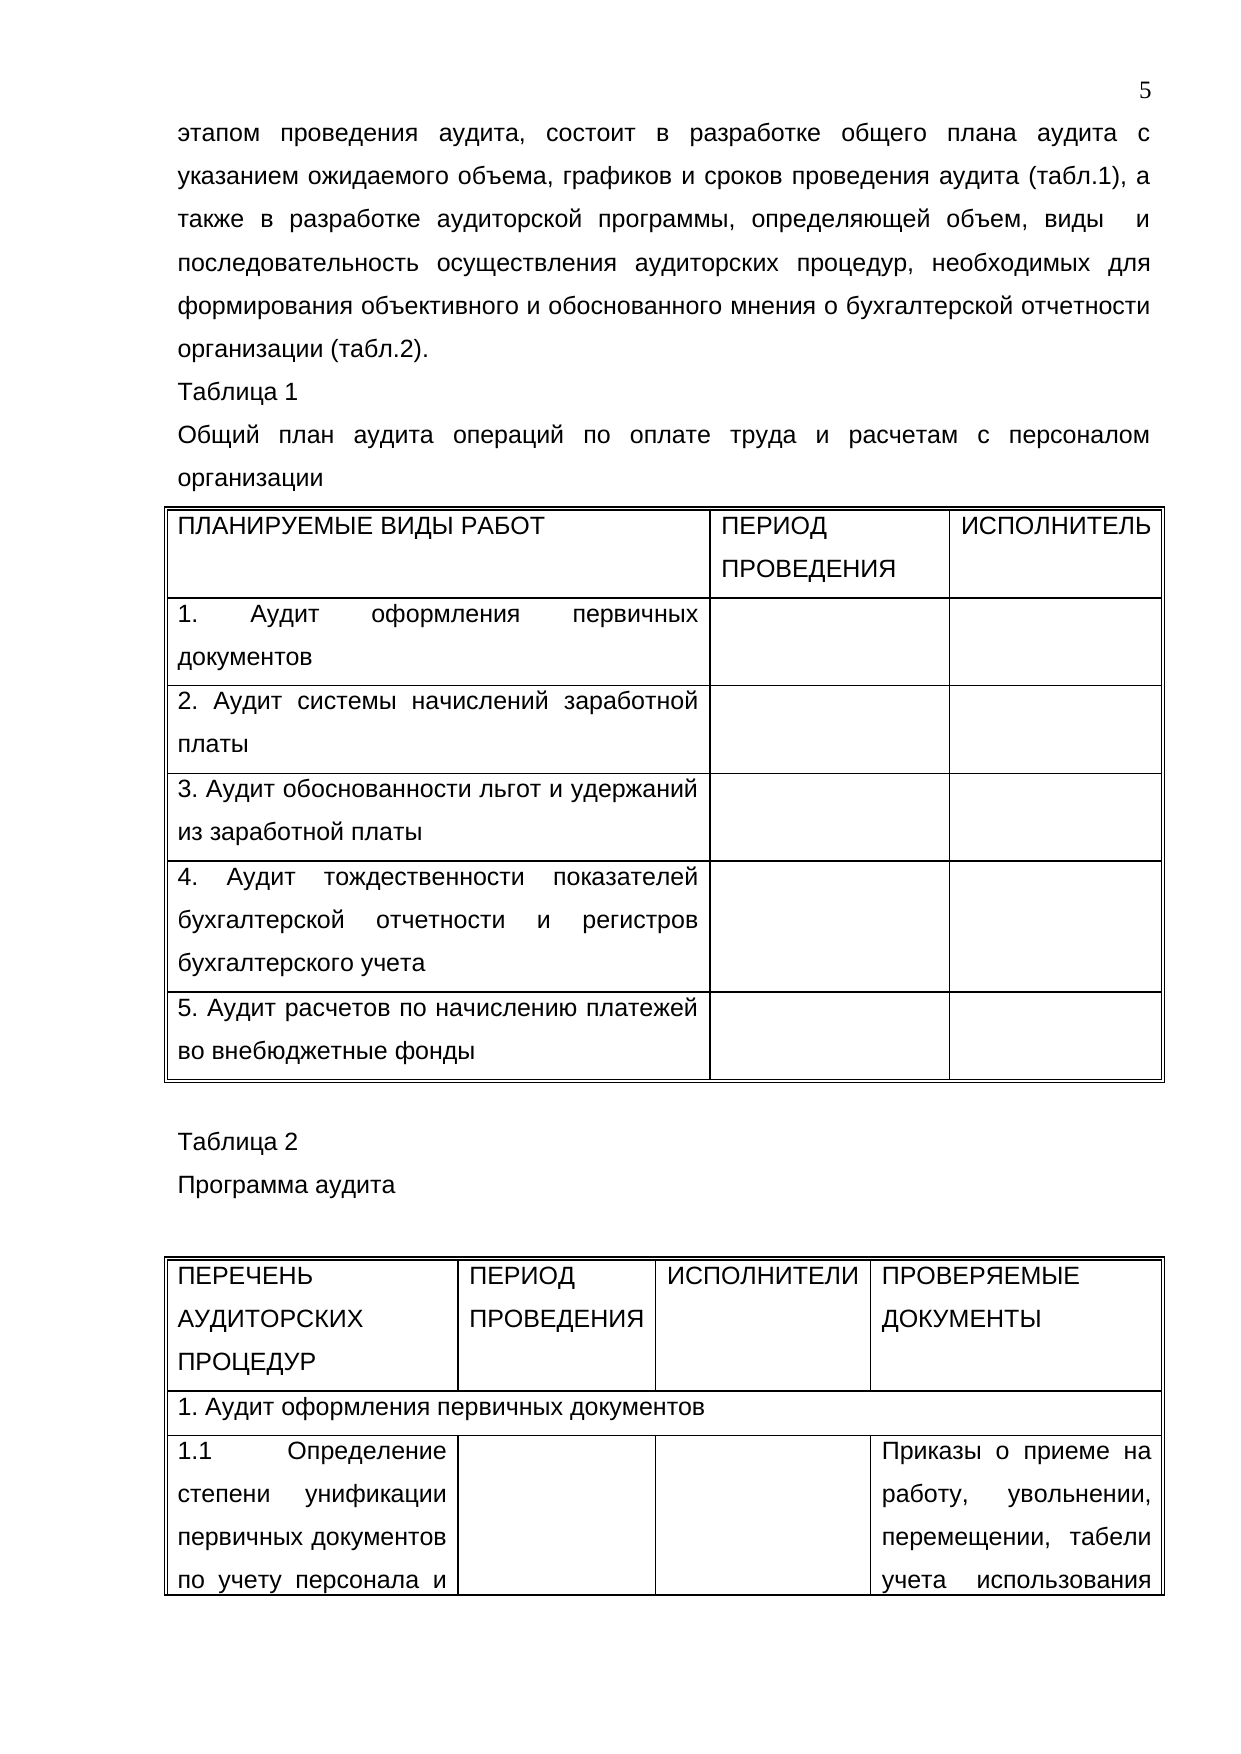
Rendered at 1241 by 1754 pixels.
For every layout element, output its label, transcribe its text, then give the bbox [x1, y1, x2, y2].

table_cell [711, 993, 949, 1079]
table_cell [711, 862, 949, 991]
text Таблица 1 [177, 377, 1152, 406]
table_cell [711, 774, 949, 860]
table_cell [950, 993, 1161, 1079]
table_cell [711, 599, 949, 685]
table_cell 4. Аудит тождественности показателей бухгалтерской отчетности и регистров бухгалтерского учета [168, 862, 709, 991]
table_header Исполнители [656, 1261, 870, 1390]
table_cell 5. Аудит расчетов по начислению платежей во внебюджетные фонды [168, 993, 709, 1079]
table_header Планируемые виды работ [168, 511, 709, 597]
table_cell [656, 1436, 870, 1594]
table_cell 3. Аудит обоснованности льгот и удержаний из заработной платы [168, 774, 709, 860]
table_cell 1. Аудит оформления первичных документов [168, 1392, 1161, 1434]
table_header Период проведения [459, 1261, 655, 1390]
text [177, 118, 1152, 362]
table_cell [168, 1436, 457, 1594]
table_cell [950, 862, 1161, 991]
table_header Период проведения [711, 511, 949, 597]
table_cell [950, 686, 1161, 772]
table_cell [950, 599, 1161, 685]
table_cell 2. Аудит системы начислений заработной платы [168, 686, 709, 772]
table_header Исполнитель [950, 511, 1161, 597]
text Программа аудита [177, 1170, 1152, 1198]
table_cell [459, 1436, 655, 1594]
table_cell [950, 774, 1161, 860]
table_header Проверяемые документы [871, 1261, 1161, 1390]
table_header Перечень аудиторских процедур [168, 1261, 457, 1390]
table_cell 1. Аудит оформления первичных документов [168, 599, 709, 685]
table_cell [711, 686, 949, 772]
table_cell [871, 1436, 1161, 1594]
text Таблица 2 [177, 1127, 1152, 1155]
text Общий план аудита операций по оплате труда и расчетам с персоналом организации [177, 420, 1152, 492]
